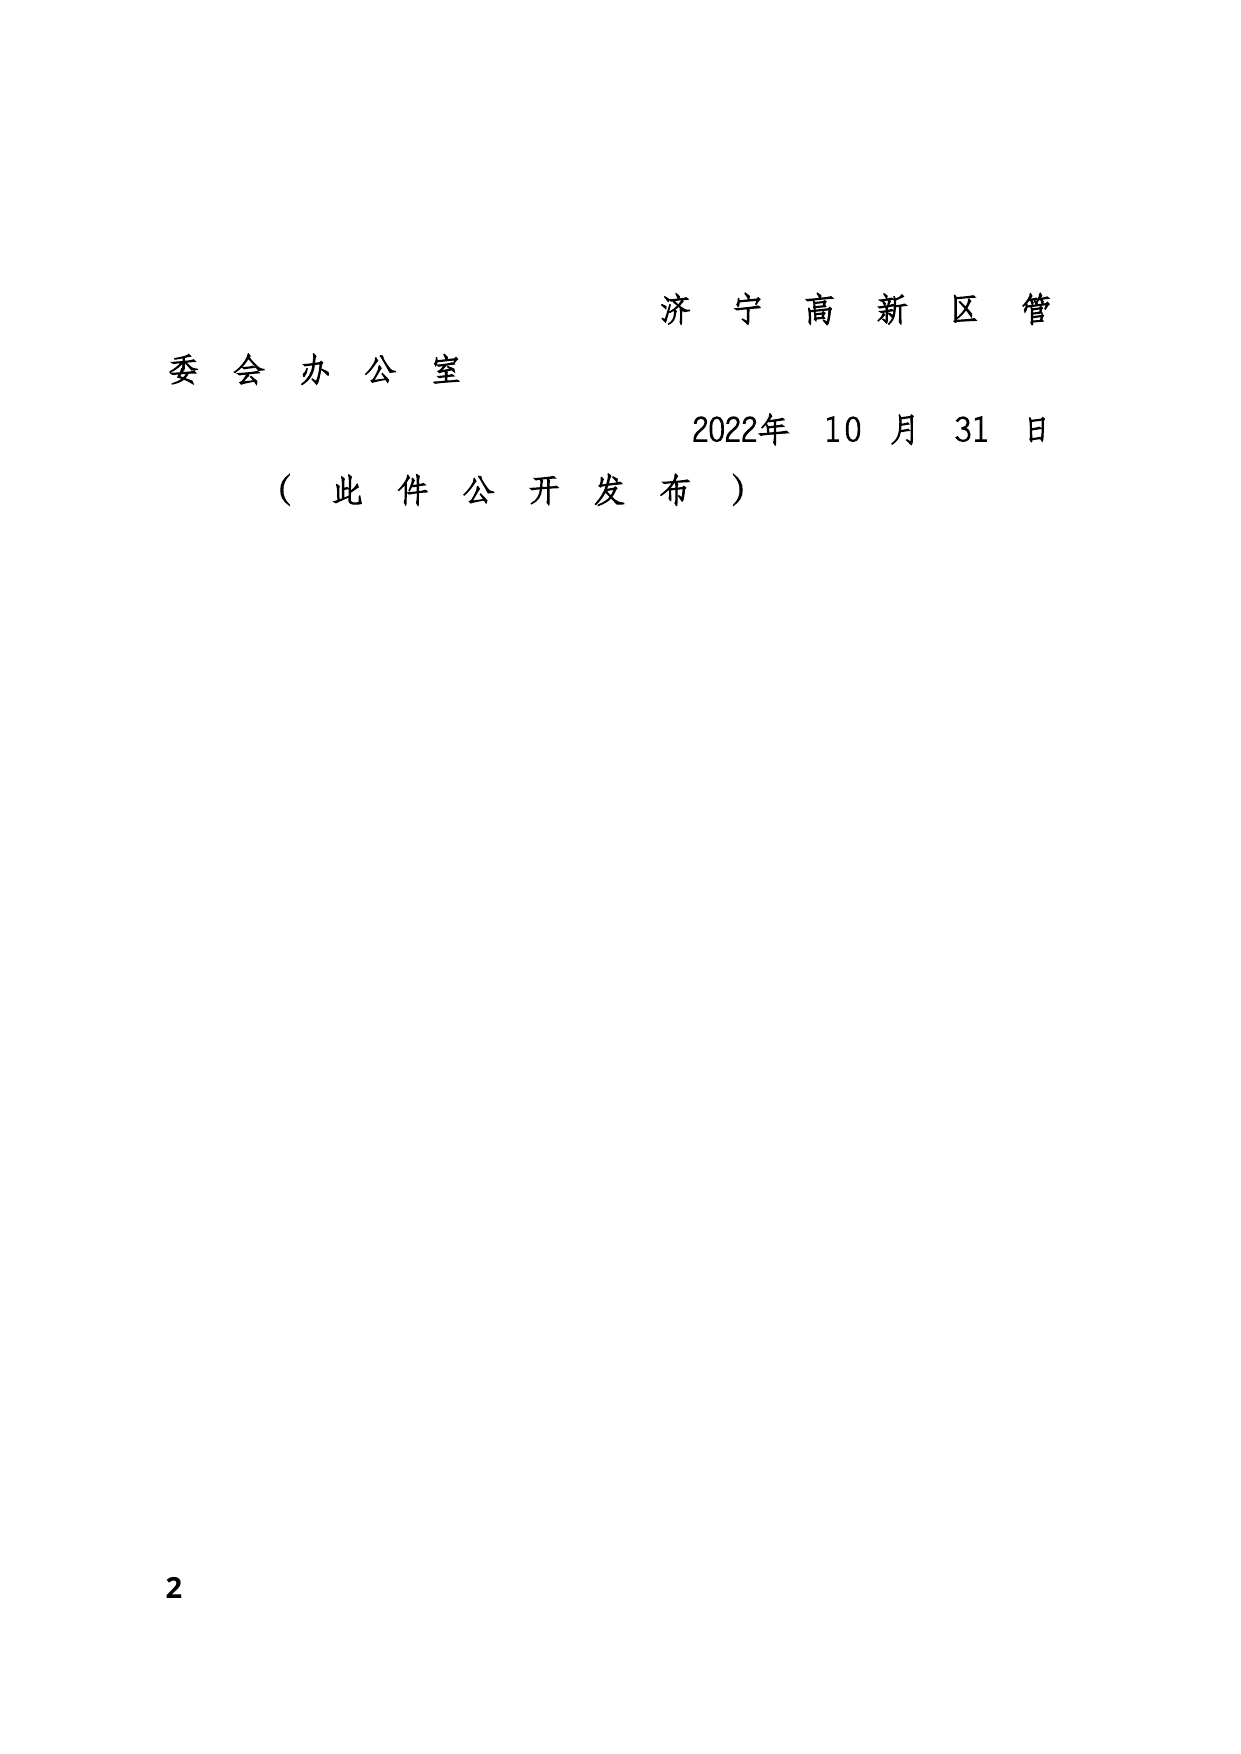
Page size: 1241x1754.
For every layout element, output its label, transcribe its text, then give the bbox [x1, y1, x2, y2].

text （此件公开发布） [167, 461, 1085, 521]
text 济宁高新区管委会办公室 [167, 280, 1085, 400]
text 2022年10月31日 [167, 400, 1085, 461]
